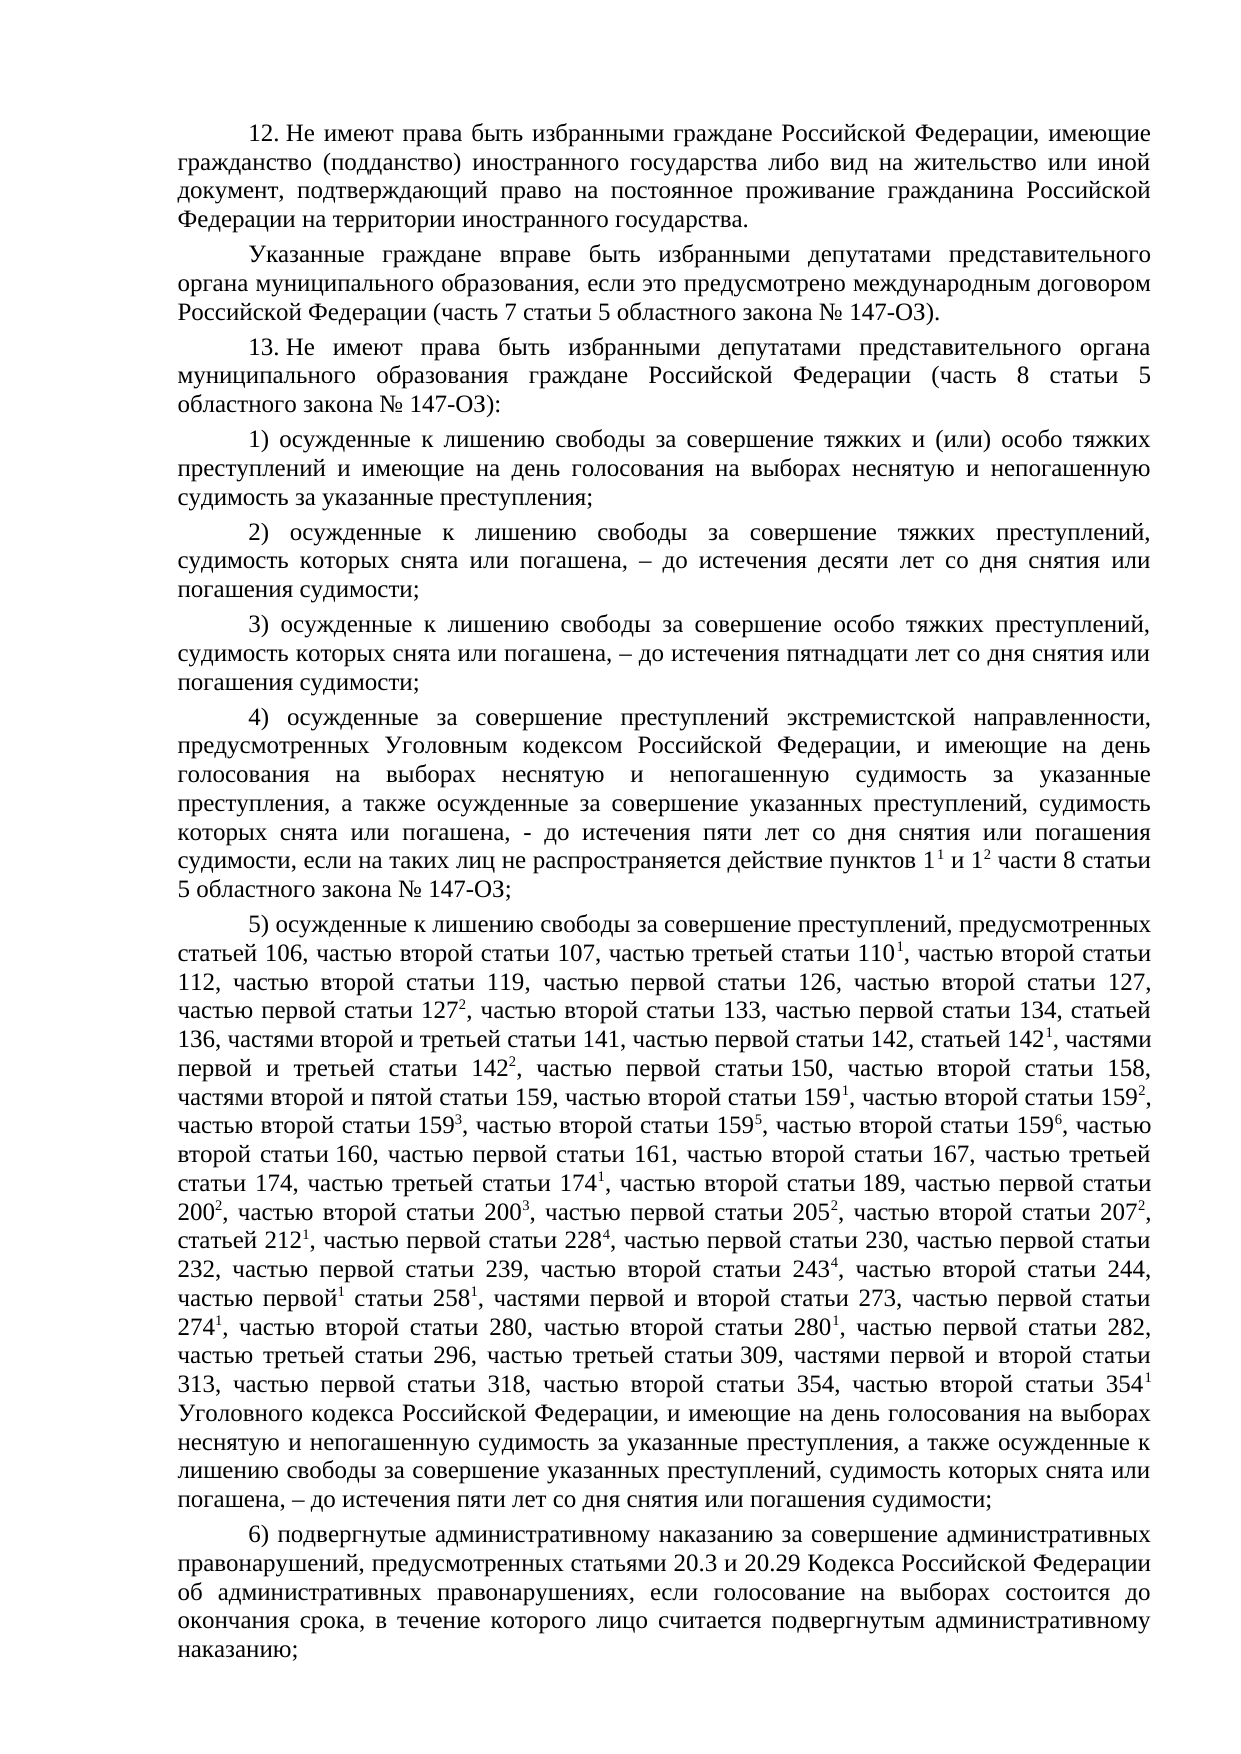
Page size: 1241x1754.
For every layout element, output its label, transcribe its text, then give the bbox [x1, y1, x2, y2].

text 6) подвергнутые административному наказанию за совершение административных правонарушений, предусмотренных статьями 20.3 и 20.29 Кодекса Российской Федерации об административных правонарушениях, если голосование на выборах состоится до окончания срока, в течение которого лицо считается подвергнутым административному наказанию; [177, 1519, 1152, 1663]
text Указанные граждане вправе быть избранными депутатами представительного органа муниципального образования, если это предусмотрено международным договором Российской Федерации (часть 7 статьи 5 областного закона № 147-ОЗ). [177, 239, 1152, 326]
text 1) осужденные к лишению свободы за совершение тяжких и (или) особо тяжких преступлений и имеющие на день голосования на выборах неснятую и непогашенную судимость за указанные преступления; [177, 424, 1152, 511]
text 12. Не имеют права быть избранными граждане Российской Федерации, имеющие гражданство (подданство) иностранного государства либо вид на жительство или иной документ, подтверждающий право на постоянное проживание гражданина Российской Федерации на территории иностранного государства. [177, 118, 1152, 233]
text 2) осужденные к лишению свободы за совершение тяжких преступлений, судимость которых снята или погашена, – до истечения десяти лет со дня снятия или погашения судимости; [177, 517, 1152, 603]
text 3) осужденные к лишению свободы за совершение особо тяжких преступлений, судимость которых снята или погашена, – до истечения пятнадцати лет со дня снятия или погашения судимости; [177, 609, 1152, 696]
text 5) осужденные к лишению свободы за совершение преступлений, предусмотренных статьей 106, частью второй статьи 107, частью третьей статьи 1101, частью второй статьи 112, частью второй статьи 119, частью первой статьи 126, частью второй статьи 127, частью первой статьи 1272, частью второй статьи 133, частью первой статьи 134, статьей 136, частями второй и третьей статьи 141, частью первой статьи 142, статьей 1421, частями первой и третьей статьи 1422, частью первой статьи 150, частью второй статьи 158, частями второй и пятой статьи 159, частью второй статьи 1591, частью второй статьи 1592, частью второй статьи 1593, частью второй статьи 1595, частью второй статьи 1596, частью второй статьи 160, частью первой статьи 161, частью второй статьи 167, частью третьей статьи 174, частью третьей статьи 1741, частью второй статьи 189, частью первой статьи 2002, частью второй статьи 2003, частью первой статьи 2052, частью второй статьи 2072, статьей 2121, частью первой статьи 2284, частью первой статьи 230, частью первой статьи 232, частью первой статьи 239, частью второй статьи 2434, частью второй статьи 244, частью первой1 статьи 2581, частями первой и второй статьи 273, частью первой статьи 2741, частью второй статьи 280, частью второй статьи 2801, частью первой статьи 282, частью третьей статьи 296, частью третьей статьи 309, частями первой и второй статьи 313, частью первой статьи 318, частью второй статьи 354, частью второй статьи 3541 Уголовного кодекса Российской Федерации, и имеющие на день голосования на выборах неснятую и непогашенную судимость за указанные преступления, а также осужденные к лишению свободы за совершение указанных преступлений, судимость которых снята или погашена, – до истечения пяти лет со дня снятия или погашения судимости; [177, 909, 1152, 1513]
text 13. Не имеют права быть избранными депутатами представительного органа муниципального образования граждане Российской Федерации (часть 8 статьи 5 областного закона № 147-ОЗ): [177, 332, 1152, 418]
text 4) осужденные за совершение преступлений экстремистской направленности, предусмотренных Уголовным кодексом Российской Федерации, и имеющие на день голосования на выборах неснятую и непогашенную судимость за указанные преступления, а также осужденные за совершение указанных преступлений, судимость которых снята или погашена, - до истечения пяти лет со дня снятия или погашения судимости, если на таких лиц не распространяется действие пунктов 11 и 12 части 8 статьи 5 областного закона № 147-ОЗ; [177, 702, 1152, 903]
